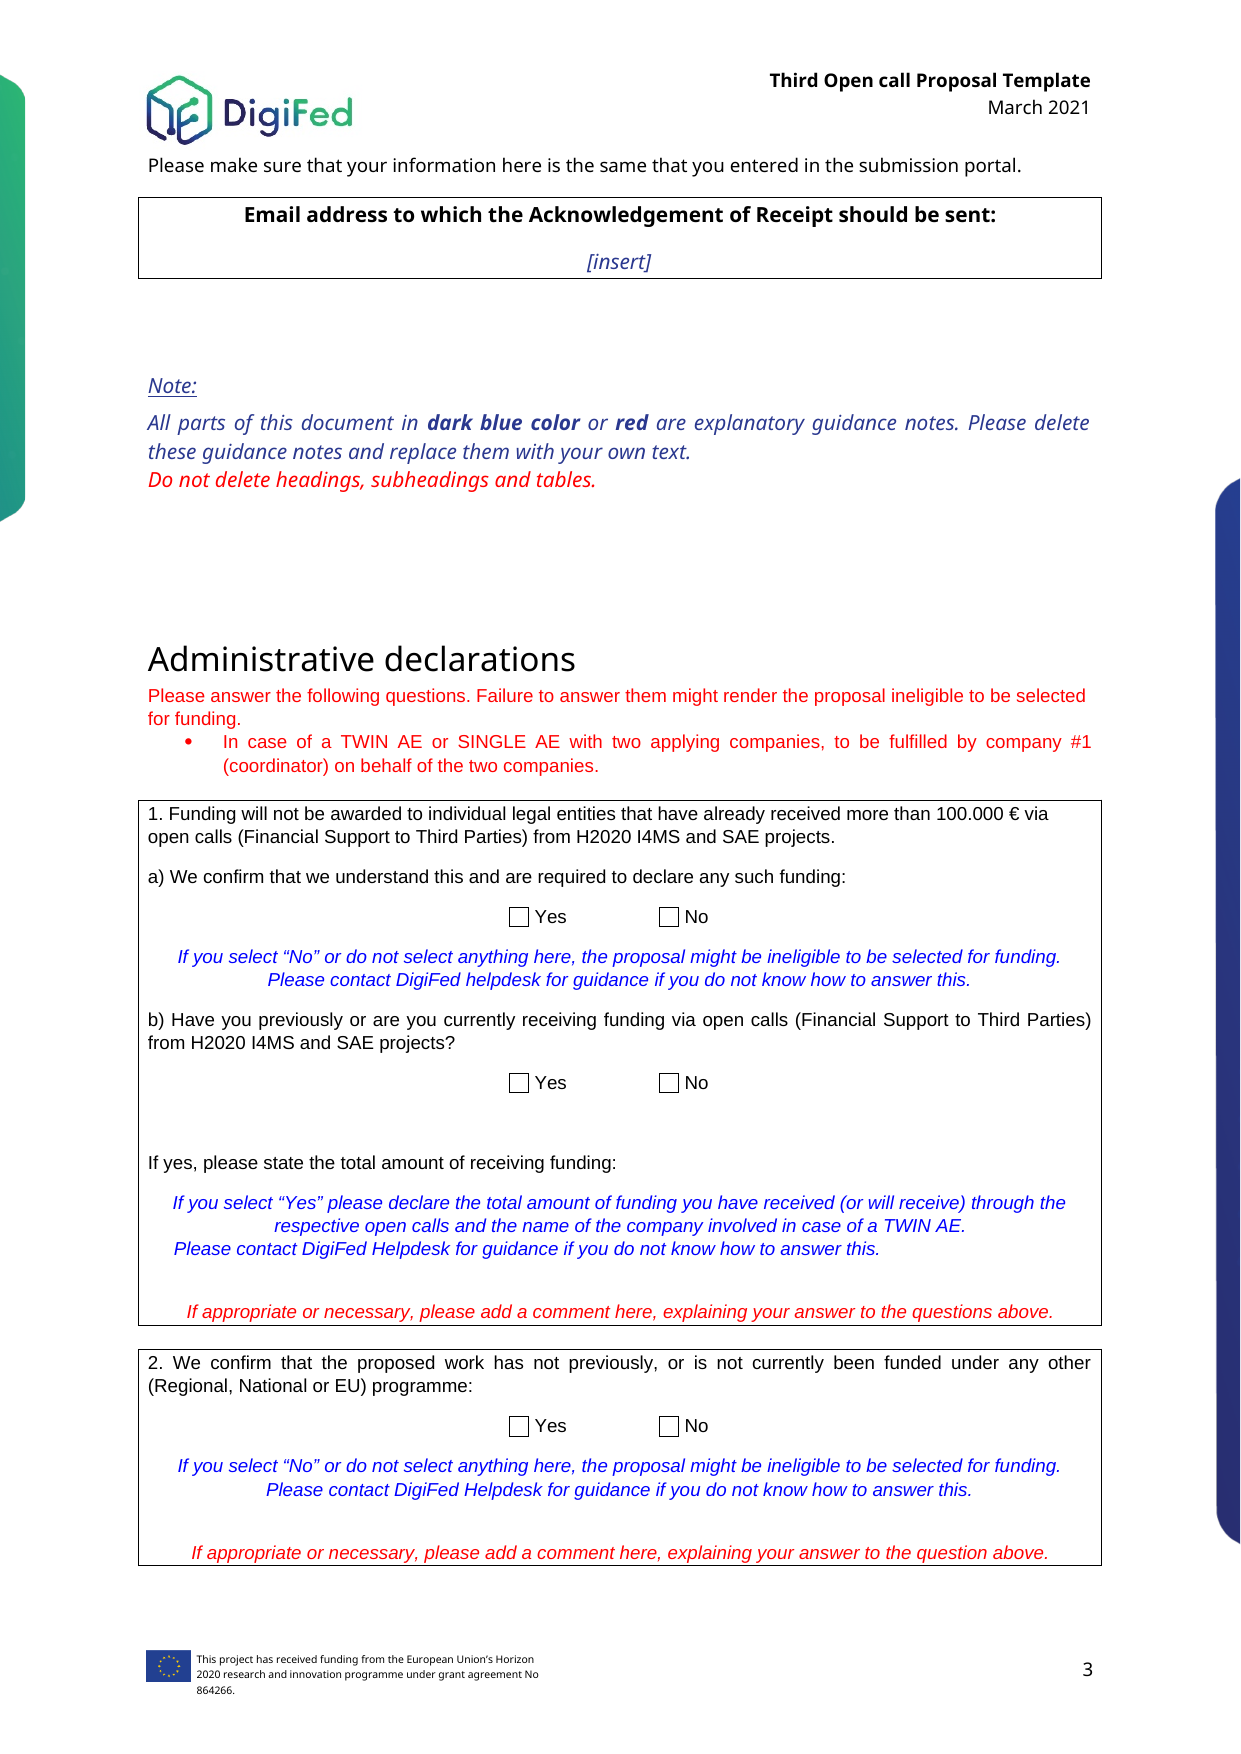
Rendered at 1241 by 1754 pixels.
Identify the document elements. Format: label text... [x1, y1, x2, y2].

text Yes No [139, 1412, 1101, 1437]
text If appropriate or necessary, please add a comment here, explaining your answer to the question above. [139, 1538, 1101, 1565]
text Please contact DigiFed Helpdesk for guidance if you do not know how to answer this. [139, 1235, 1101, 1259]
text If you select “No” or do not select anything here, the proposal might be ineligible to be selected for funding. Please contact DigiFed Helpdesk for guidance if you do not know how to answer this. [139, 1452, 1101, 1500]
text If you select “Yes” please declare the total amount of funding you have received (or will receive) through the respective open calls and the name of the company involved in case of a TWIN AE. [139, 1188, 1101, 1235]
picture [1216, 373, 1241, 1648]
text Yes No [139, 1069, 1101, 1093]
text b) Have you previously or are you currently receiving funding via open calls (Financial Support to Third Parties) from H2020 I4MS and SAE projects? [139, 1006, 1101, 1053]
text Email address to which the Acknowledgement of Receipt should be sent: [139, 198, 1101, 228]
picture [126, 58, 371, 162]
text If yes, please state the total amount of receiving funding: [139, 1148, 1101, 1173]
text Do not delete headings, subheadings and tables. [148, 465, 1092, 494]
text If you select “No” or do not select anything here, the proposal might be ineligible to be selected for funding. Please contact DigiFed helpdesk for guidance if you do not know how to answer this. [139, 942, 1101, 990]
text Please answer the following questions. Failure to answer them might render the proposal ineligible to be selected for funding. [148, 685, 1092, 730]
text 2. We confirm that the proposed work has not previously, or is not currently been funded under any other (Regional, National or EU) programme: [139, 1350, 1101, 1397]
text Note: [148, 372, 1092, 400]
text [insert] [139, 244, 1101, 278]
text If appropriate or necessary, please add a comment here, explaining your answer to the questions above. [139, 1298, 1101, 1325]
list In case of a TWIN AE or SINGLE AE with two applying companies, to be fulfilled by company #1 (coordinator) on behalf of the two companies. [185, 731, 1092, 776]
text a) We confirm that we understand this and are required to declare any such funding: [139, 863, 1101, 887]
picture [0, 0, 26, 770]
text Please make sure that your information here is the same that you entered in the submission portal. [148, 153, 1092, 178]
text Yes No [139, 902, 1101, 927]
text All parts of this document in dark blue color or red are explanatory guidance notes. Please delete these guidance notes and replace them with your own text. [148, 408, 1092, 465]
subtitle Administrative declarations [148, 636, 1092, 681]
picture [146, 1650, 191, 1682]
text 1. Funding will not be awarded to individual legal entities that have already received more than 100.000 € via open calls (Financial Support to Third Parties) from H2020 I4MS and SAE projects. [139, 801, 1101, 847]
